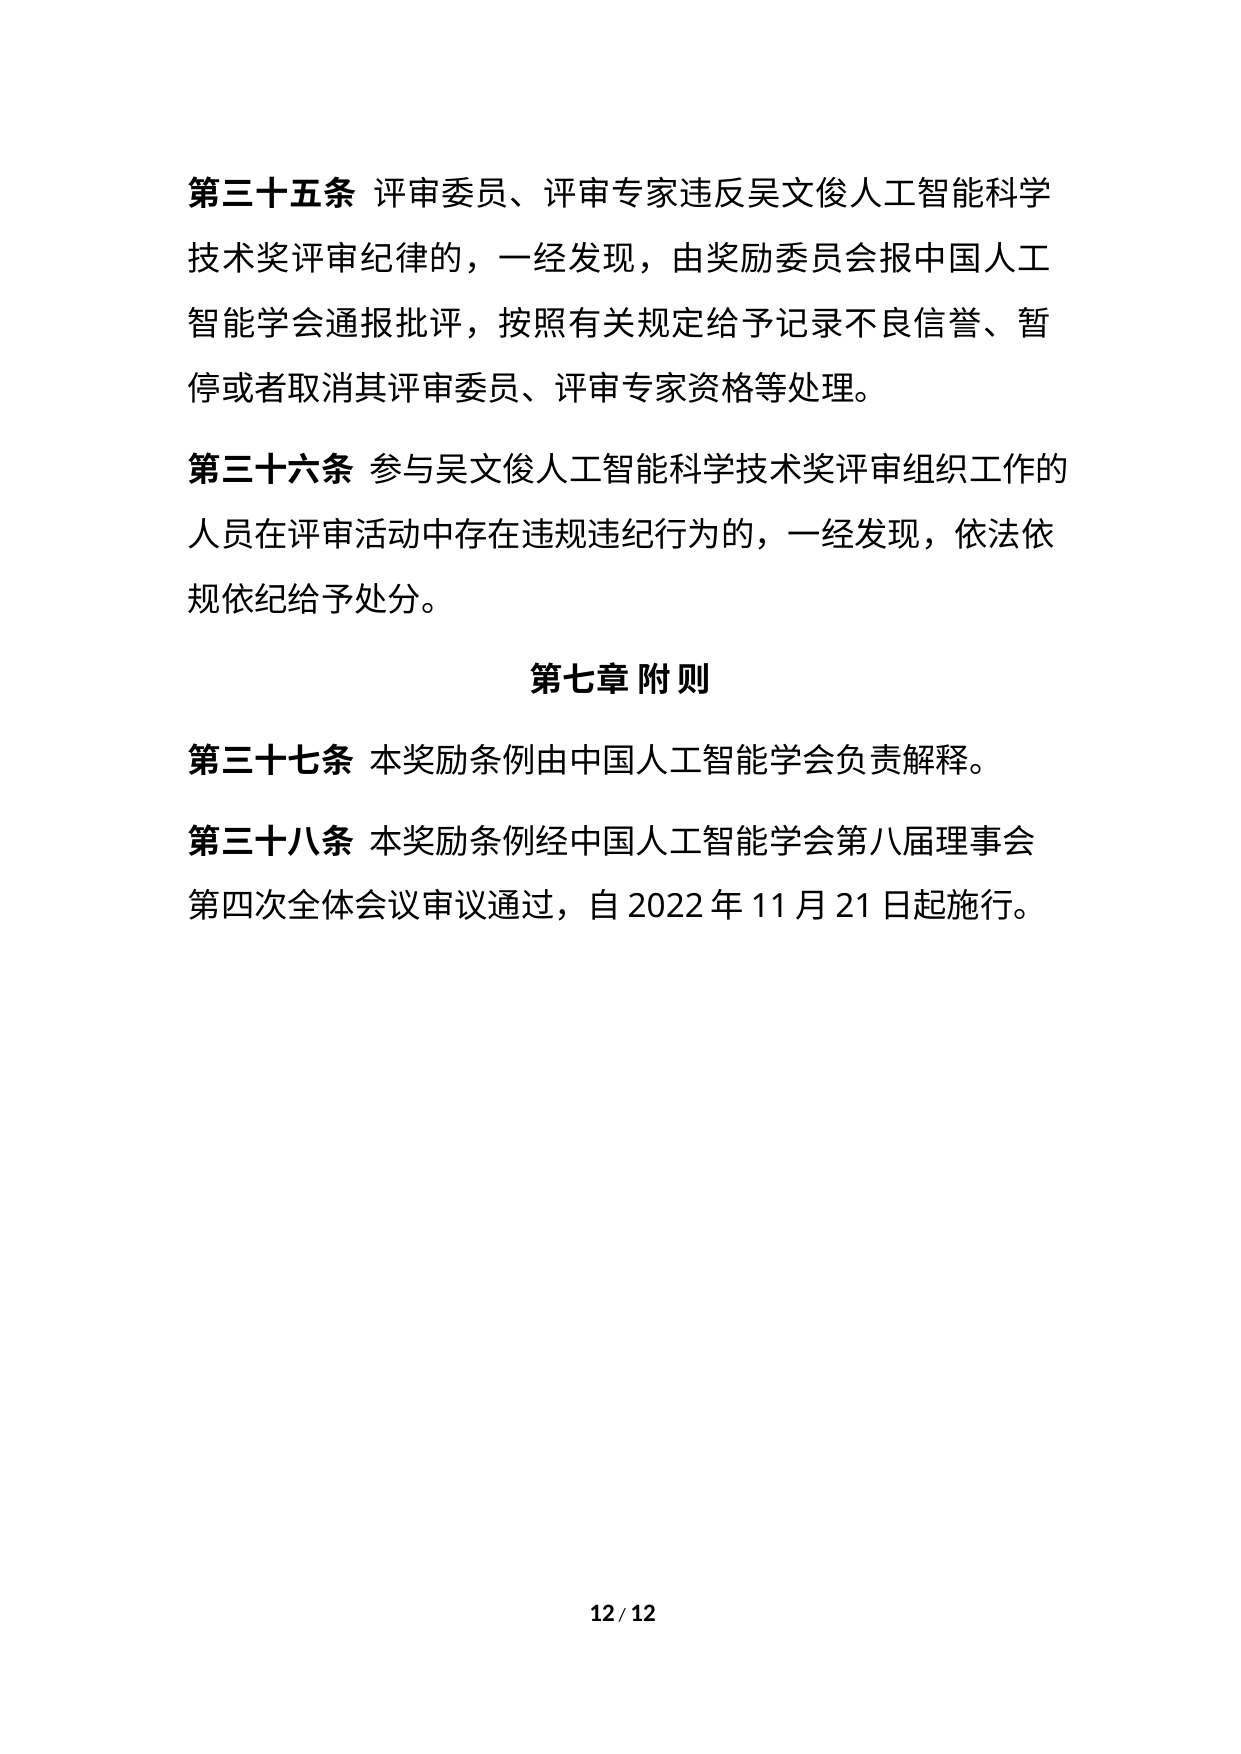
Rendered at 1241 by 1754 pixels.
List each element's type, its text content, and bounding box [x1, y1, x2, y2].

text 第三十八条 本奖励条例经中国人工智能学会第八届理事会第四次全体会议审议通过，自2022年11月21日起施行。 [187, 806, 1053, 936]
text 第三十七条 本奖励条例由中国人工智能学会负责解释。 [187, 725, 1053, 790]
text 第三十六条 参与吴文俊人工智能科学技术奖评审组织工作的人员在评审活动中存在违规违纪行为的，一经发现，依法依规依纪给予处分。 [187, 434, 1073, 629]
text 第三十五条 评审委员、评审专家违反吴文俊人工智能科学技术奖评审纪律的，一经发现，由奖励委员会报中国人工智能学会通报批评，按照有关规定给予记录不良信誉、暂停或者取消其评审委员、评审专家资格等处理。 [187, 158, 1053, 418]
text 第七章 附 则 [187, 645, 1053, 710]
